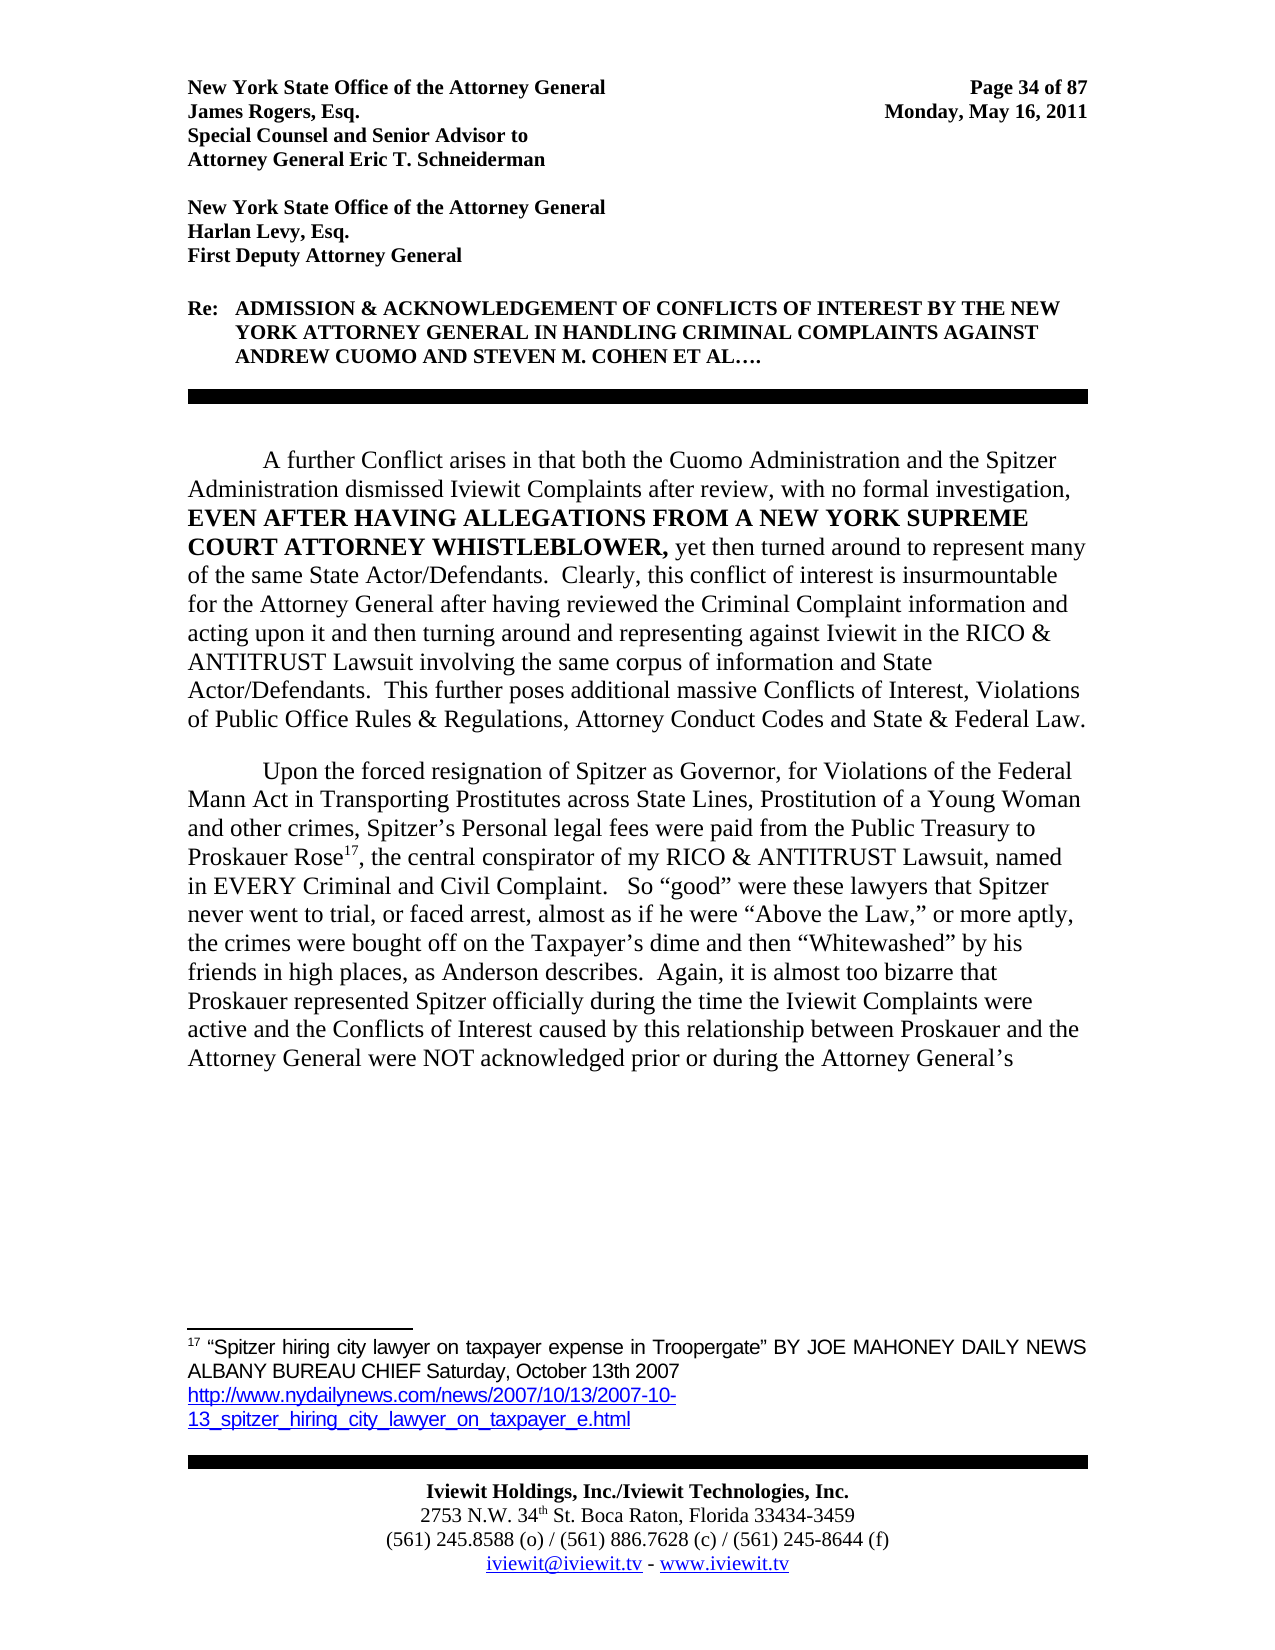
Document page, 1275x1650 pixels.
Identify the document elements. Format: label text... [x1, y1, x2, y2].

text Upon the forced resignation of Spitzer as Governor, for Violations of the Federal Mann Act in Transporting Prostitutes across State Lines, Prostitution of a Young Woman and other crimes, Spitzer’s Personal legal fees were paid from the Public Treasury to Proskauer Rose, the central conspirator of my RICO & ANTITRUST Lawsuit, named in EVERY Criminal and Civil Complaint. So “good” were these lawyers that Spitzer never went to trial, or faced arrest, almost as if he were “Above the Law,” or more aptly, the crimes were bought off on the Taxpayer’s dime and then “Whitewashed” by his friends in high places, as Anderson describes. Again, it is almost too bizarre that Proskauer represented Spitzer officially during the time the Iviewit Complaints were active and the Conflicts of Interest caused by this relationship between Proskauer and the Attorney General were NOT acknowledged prior or during the Attorney General’s representing the 39 plus State Actor/Defendants in my RICO & ANTITRUST Lawsuit,,,. [187, 756, 1087, 1072]
text A further Conflict arises in that both the Cuomo Administration and the Spitzer Administration dismissed Iviewit Complaints after review, with no formal investigation, EVEN AFTER HAVING ALLEGATIONS FROM A NEW YORK SUPREME COURT ATTORNEY WHISTLEBLOWER, yet then turned around to represent many of the same State Actor/Defendants. Clearly, this conflict of interest is insurmountable for the Attorney General after having reviewed the Criminal Complaint information and acting upon it and then turning around and representing against Iviewit in the RICO & ANTITRUST Lawsuit involving the same corpus of information and State Actor/Defendants. This further poses additional massive Conflicts of Interest, Violations of Public Office Rules & Regulations, Attorney Conduct Codes and State & Federal Law. [187, 445, 1087, 733]
